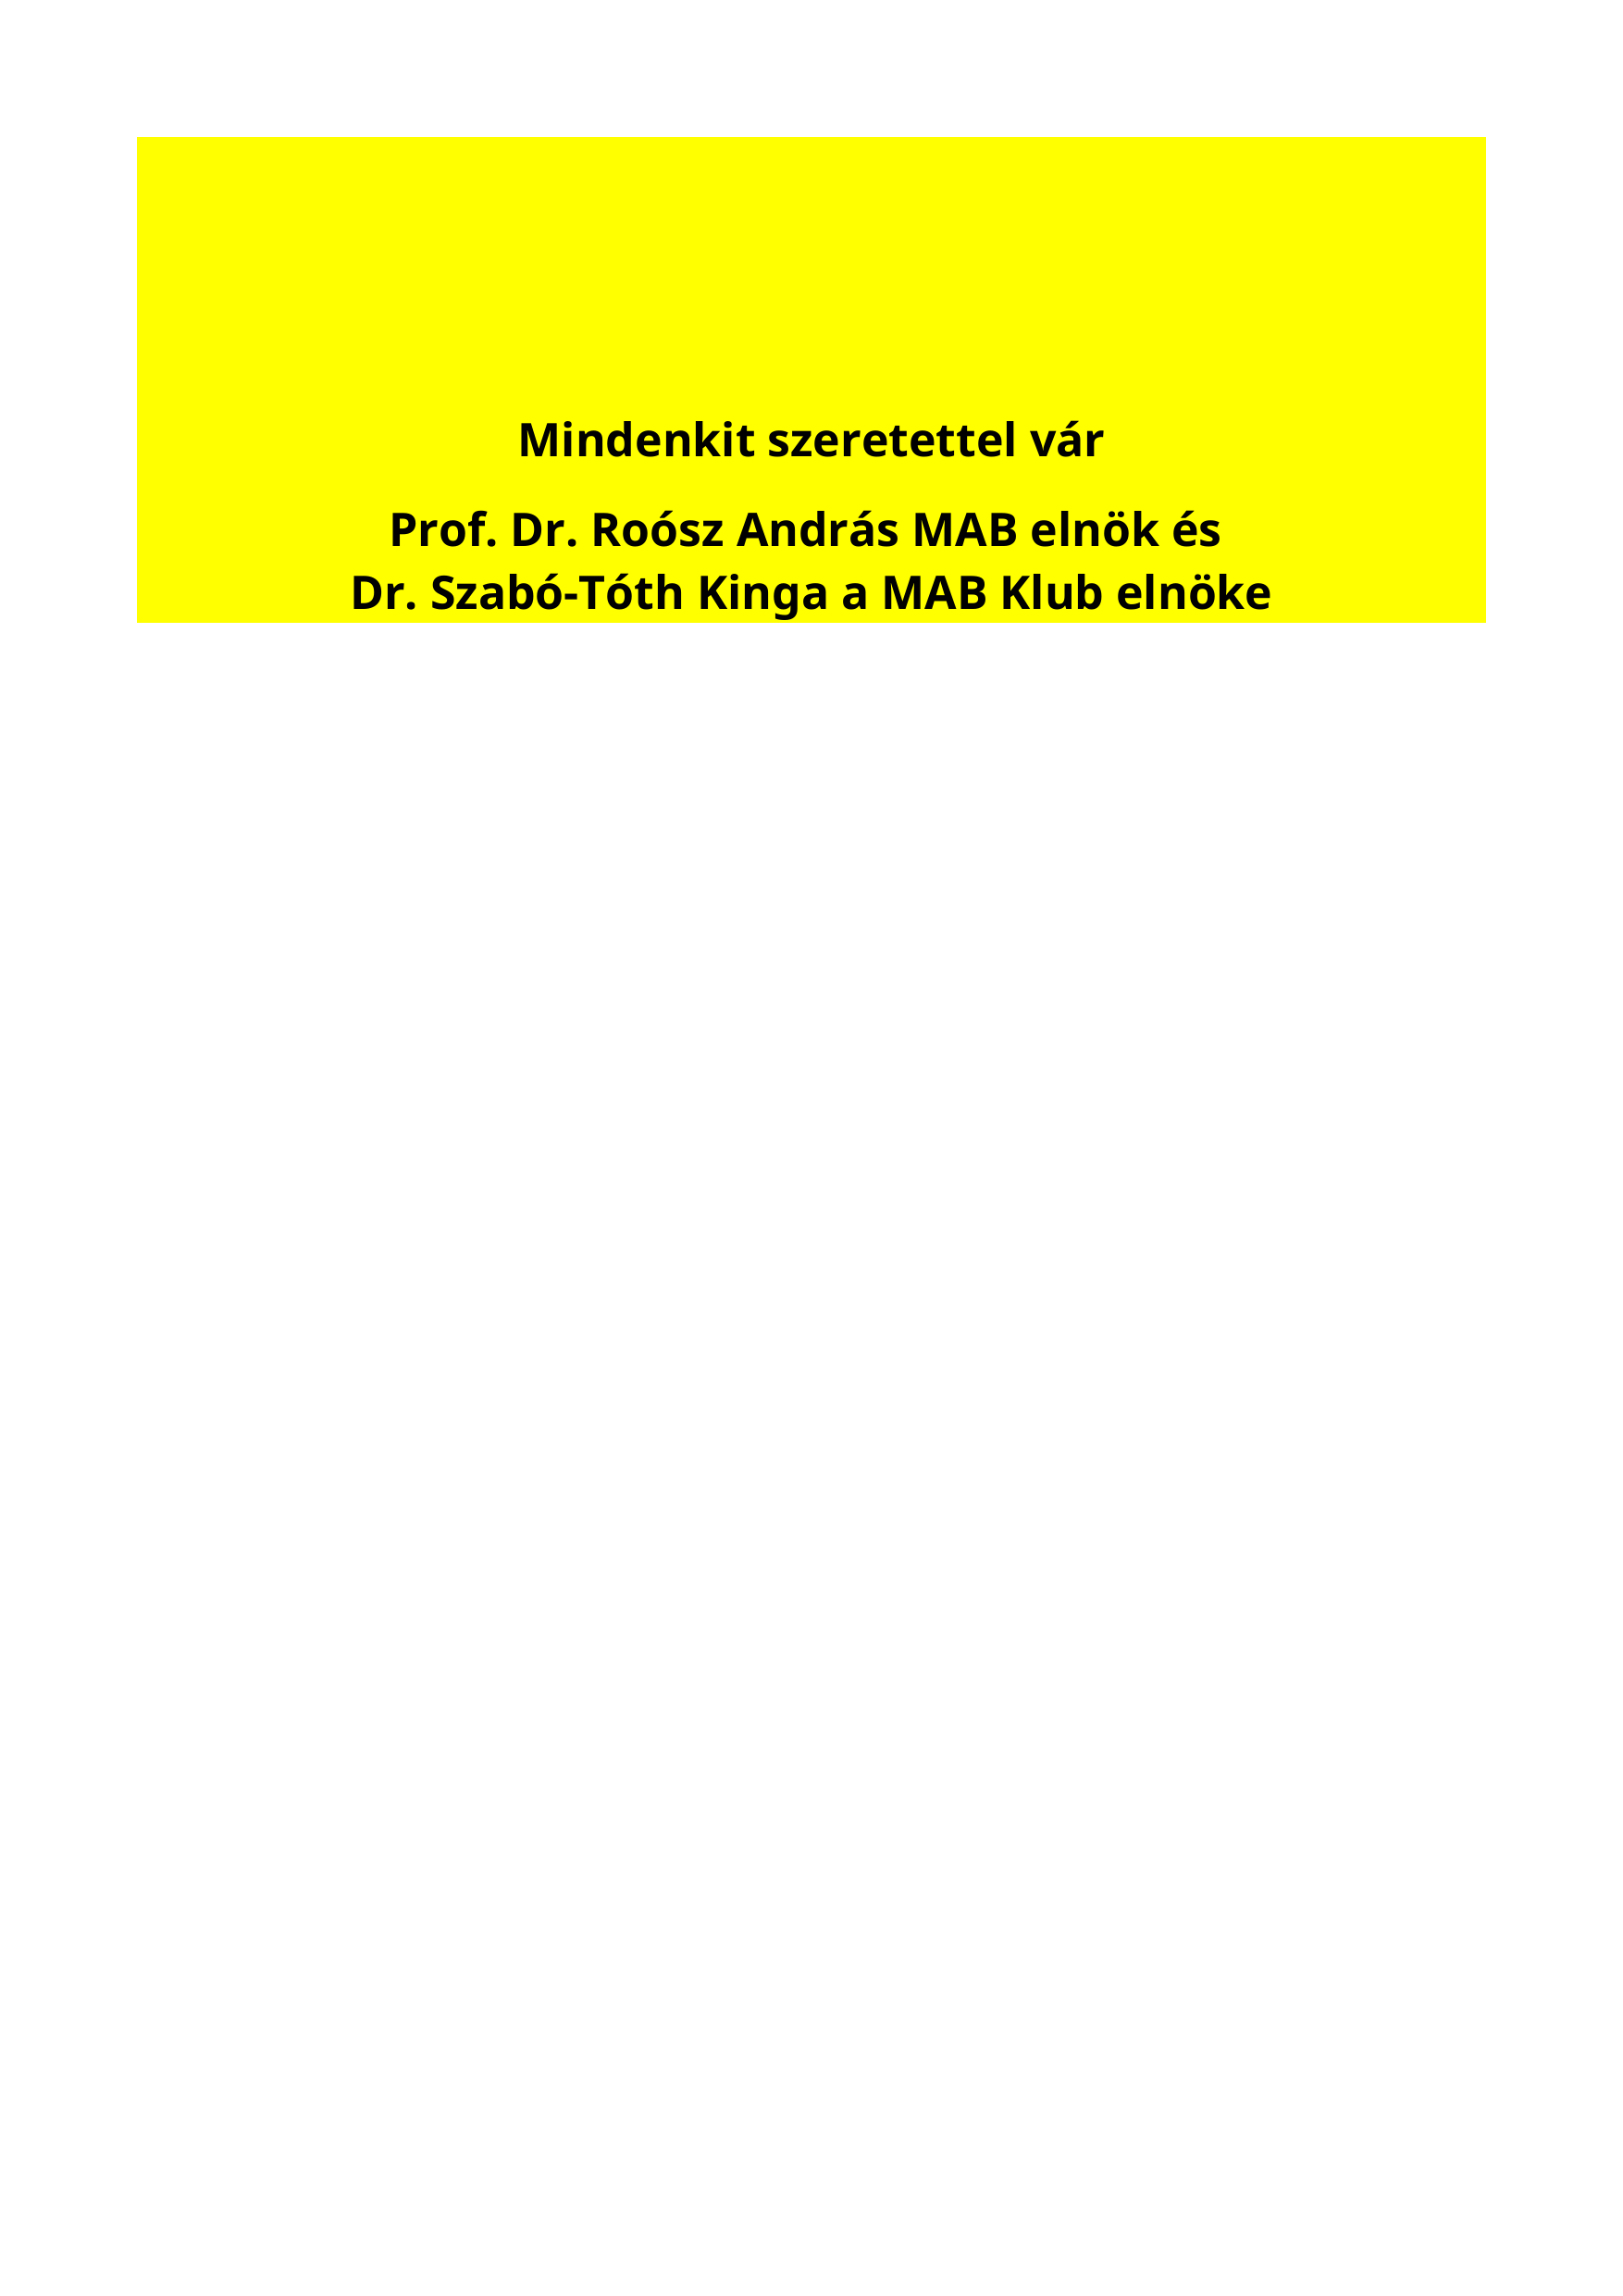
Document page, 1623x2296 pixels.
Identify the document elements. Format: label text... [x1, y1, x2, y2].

text Prof. Dr. Roósz András MAB elnök és Dr. Szabó-Tóth Kinga a MAB Klub elnöke [137, 497, 1486, 623]
text Mindenkit szeretettel vár [137, 406, 1486, 470]
